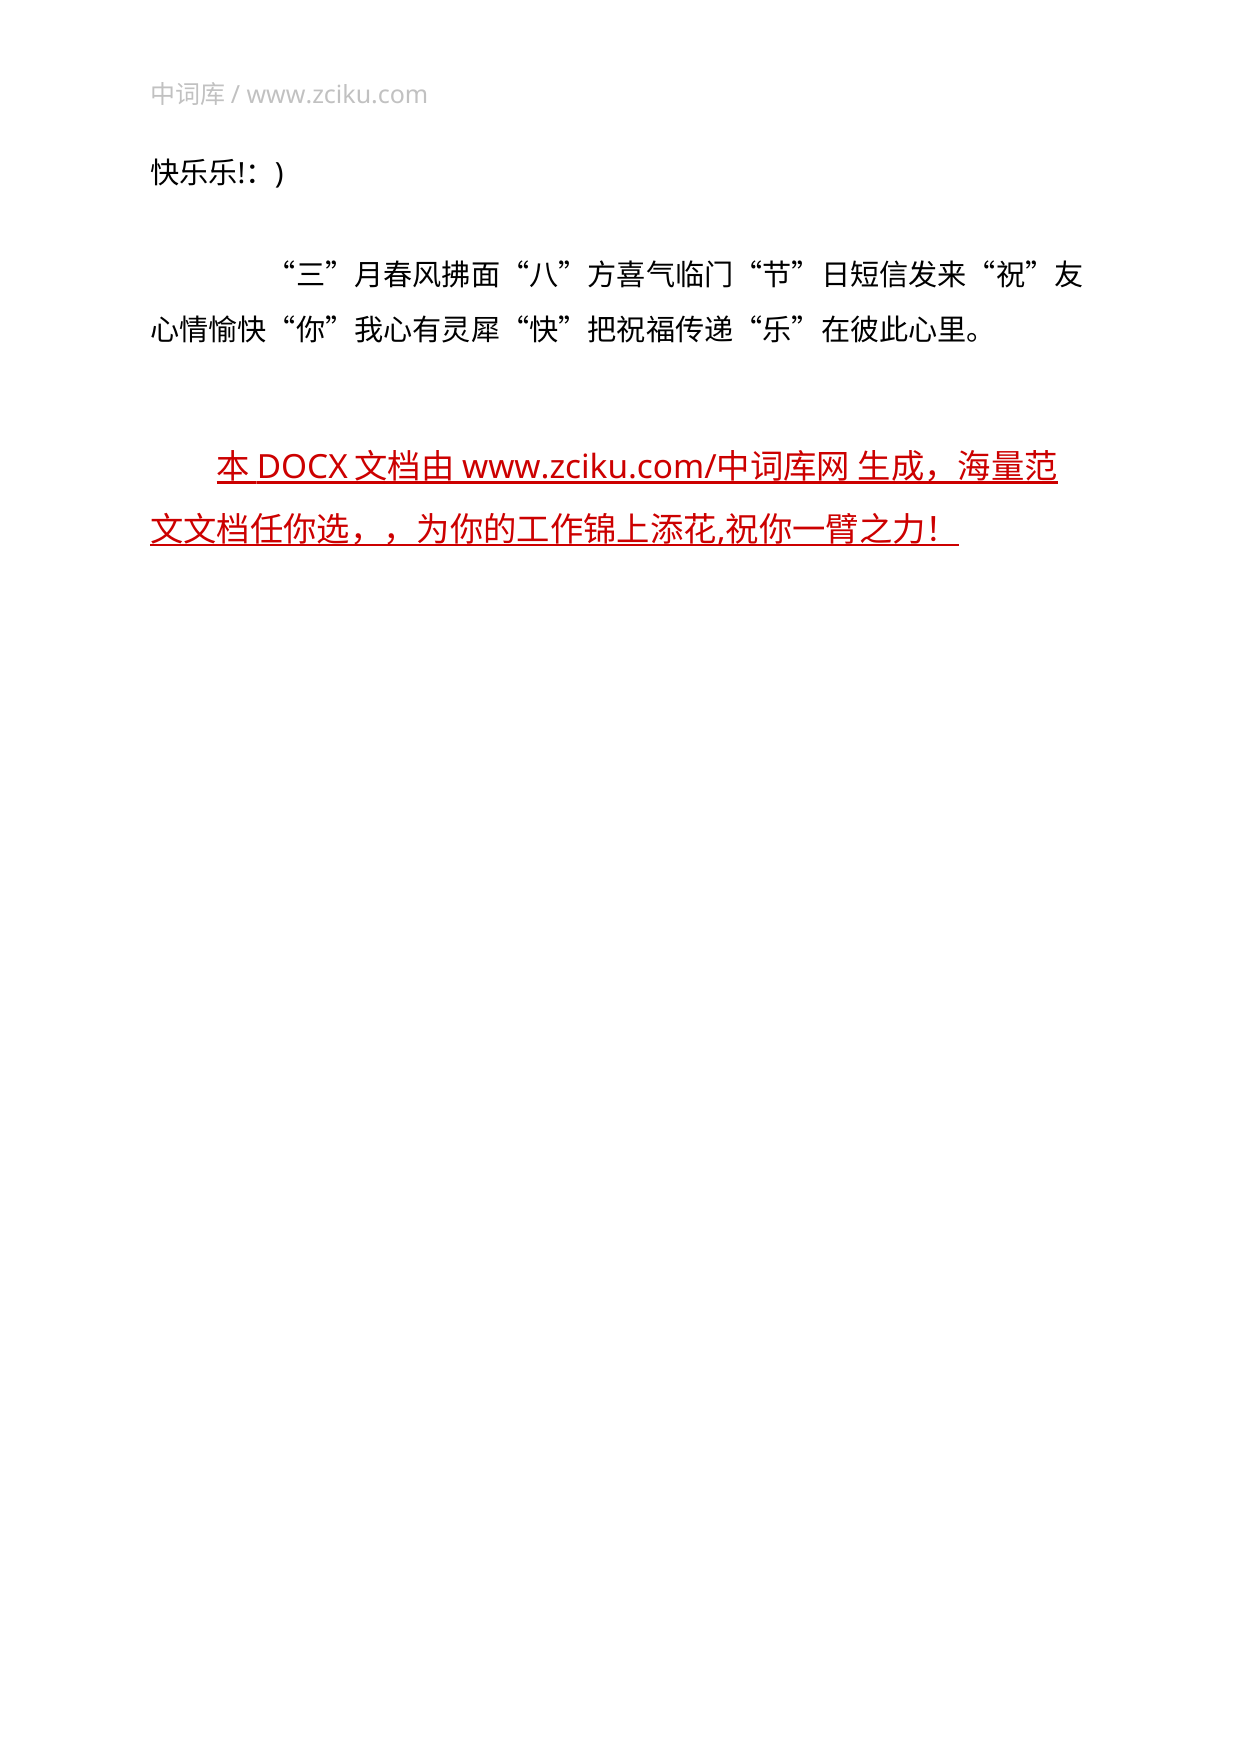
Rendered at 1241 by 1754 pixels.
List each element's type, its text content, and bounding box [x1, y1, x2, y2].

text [150, 150, 1090, 192]
text “三”月春风拂面“八”方喜气临门“节”日短信发来“祝”友心情愉快“你”我心有灵犀“快”把祝福传递“乐”在彼此心里。 [150, 252, 1090, 349]
text 本DOCX文档由 www.zciku.com/中词库网 生成，海量范文文档任你选，，为你的工作锦上添花,祝你一臂之力！ [150, 440, 1090, 551]
